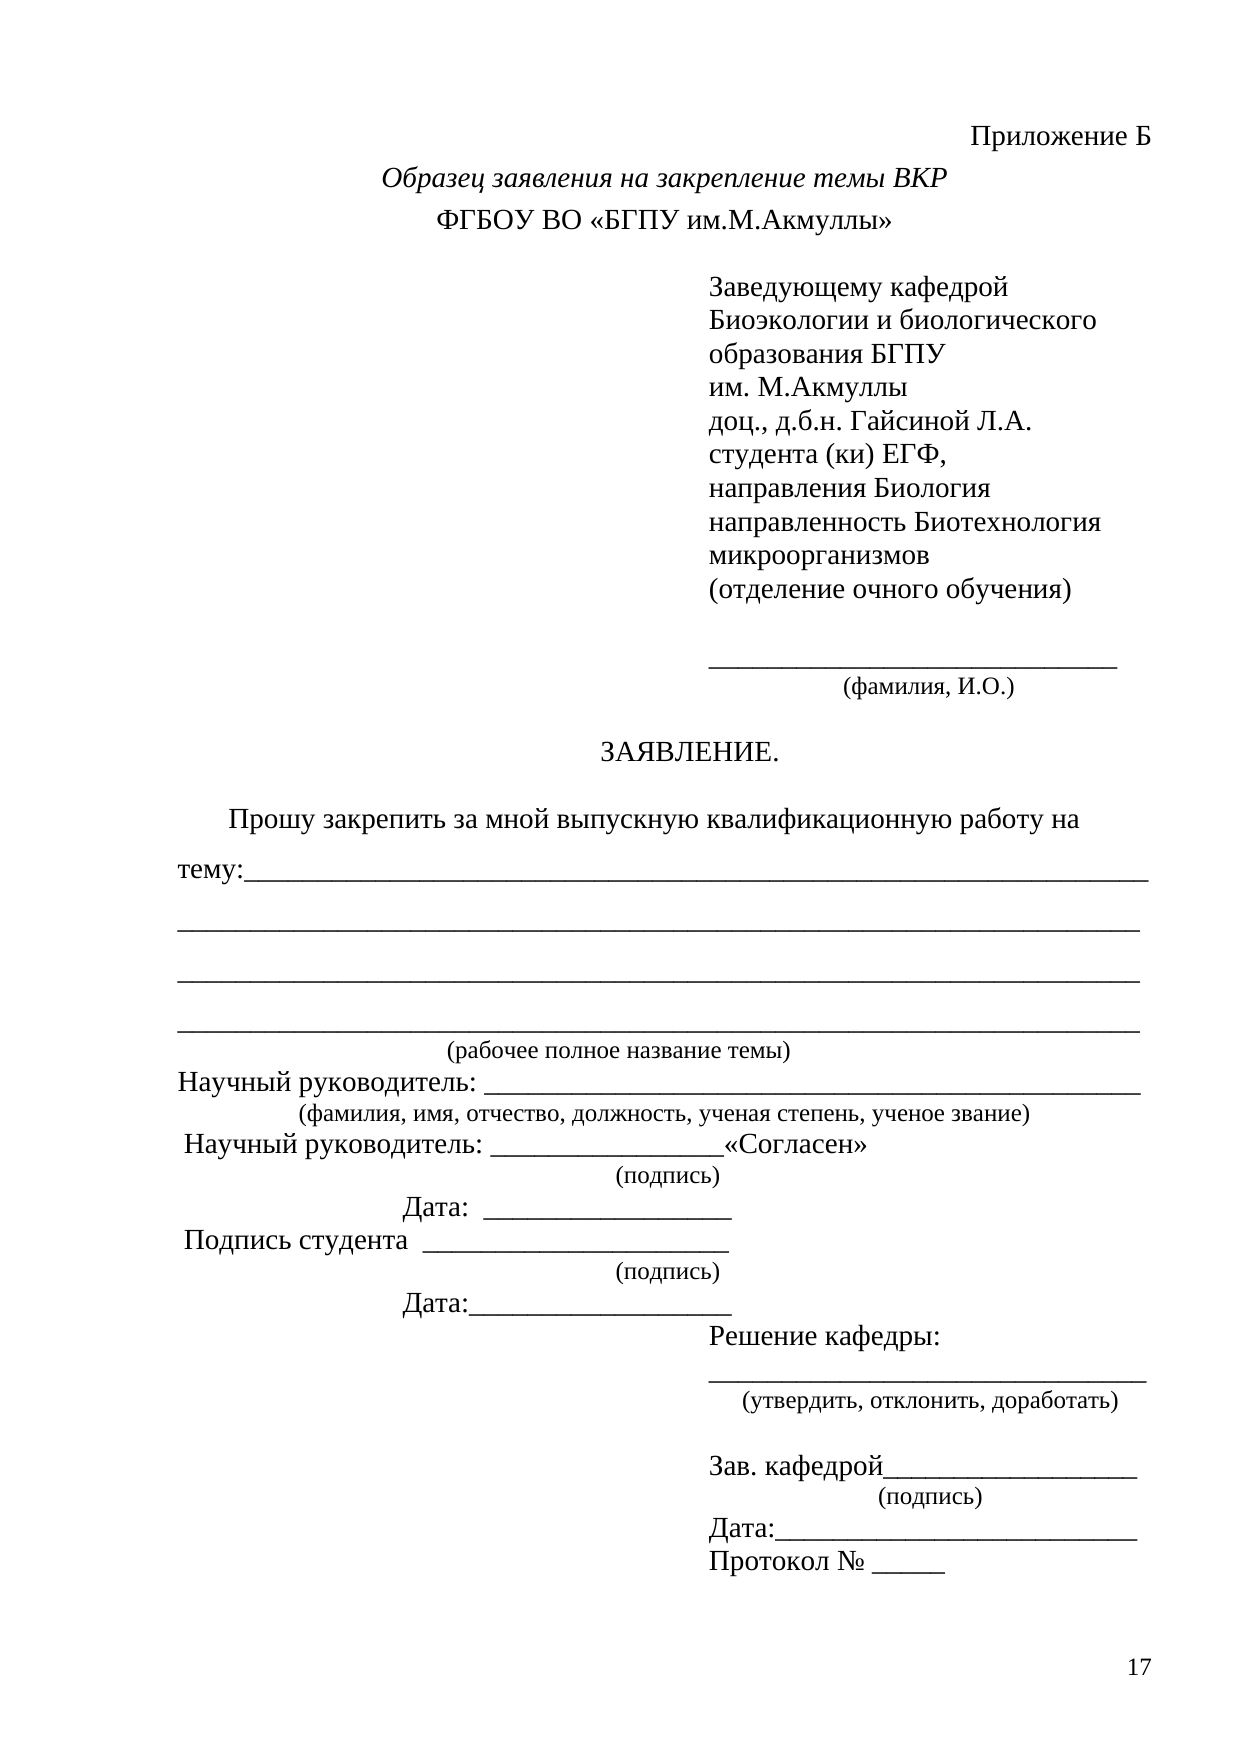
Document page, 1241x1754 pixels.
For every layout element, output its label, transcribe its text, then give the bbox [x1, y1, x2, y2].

text Дата: [709, 1510, 1152, 1543]
text Научный руководитель: ________________«Согласен» [183, 1127, 1152, 1160]
text ______________________________ [709, 1352, 1152, 1385]
text доц., д.б.н. Гайсиной Л.А. [709, 403, 1147, 437]
text Дата:__________________ [333, 1285, 1152, 1318]
text Научный руководитель: _____________________________________________ [177, 1064, 1152, 1098]
text (подпись) [709, 1481, 1152, 1510]
text (фамилия, И.О.) [709, 671, 1148, 700]
text (подпись) [183, 1160, 1152, 1189]
text тему:______________________________________________________________ [177, 851, 1152, 885]
text Прошу закрепить за мной выпускную квалификационную работу на [228, 801, 1152, 834]
text (утвердить, отклонить, доработать) [709, 1385, 1152, 1414]
text Дата: _________________ [332, 1189, 1152, 1222]
text (фамилия, имя, отчество, должность, ученая степень, ученое звание) [177, 1098, 1152, 1127]
list Образец заявления на закрепление темы ВКР [177, 160, 1152, 193]
text Протокол № _____ [709, 1543, 1152, 1577]
text Подпись студента _____________________ [183, 1222, 1152, 1256]
text Зав. кафедрой [709, 1448, 1152, 1481]
text Биоэкологии и биологического образования БГПУ им. М.Акмуллы [709, 302, 1152, 403]
text (подпись) [183, 1256, 1152, 1285]
text ФГБОУ ВО «БГПУ им.М.Акмуллы» [177, 202, 1152, 235]
text __________________________________________________________________ [177, 901, 1152, 935]
text студента (ки) ЕГФ, [709, 437, 1152, 470]
text направления Биология направленность Биотехнология микроорганизмов [709, 470, 1152, 571]
text Заведующему кафедрой [709, 269, 1152, 302]
text (отделение очного обучения) [709, 571, 1152, 604]
text __________________________________________________________________ [177, 1002, 1152, 1036]
text __________________________________________________________________ [177, 952, 1152, 985]
text Решение кафедры: [709, 1318, 1152, 1352]
list Приложение Б [188, 118, 1152, 152]
text ____________________________ [709, 638, 1152, 671]
text ЗАЯВЛЕНИЕ. [228, 734, 1152, 767]
text (рабочее полное название темы) [440, 1036, 1152, 1064]
